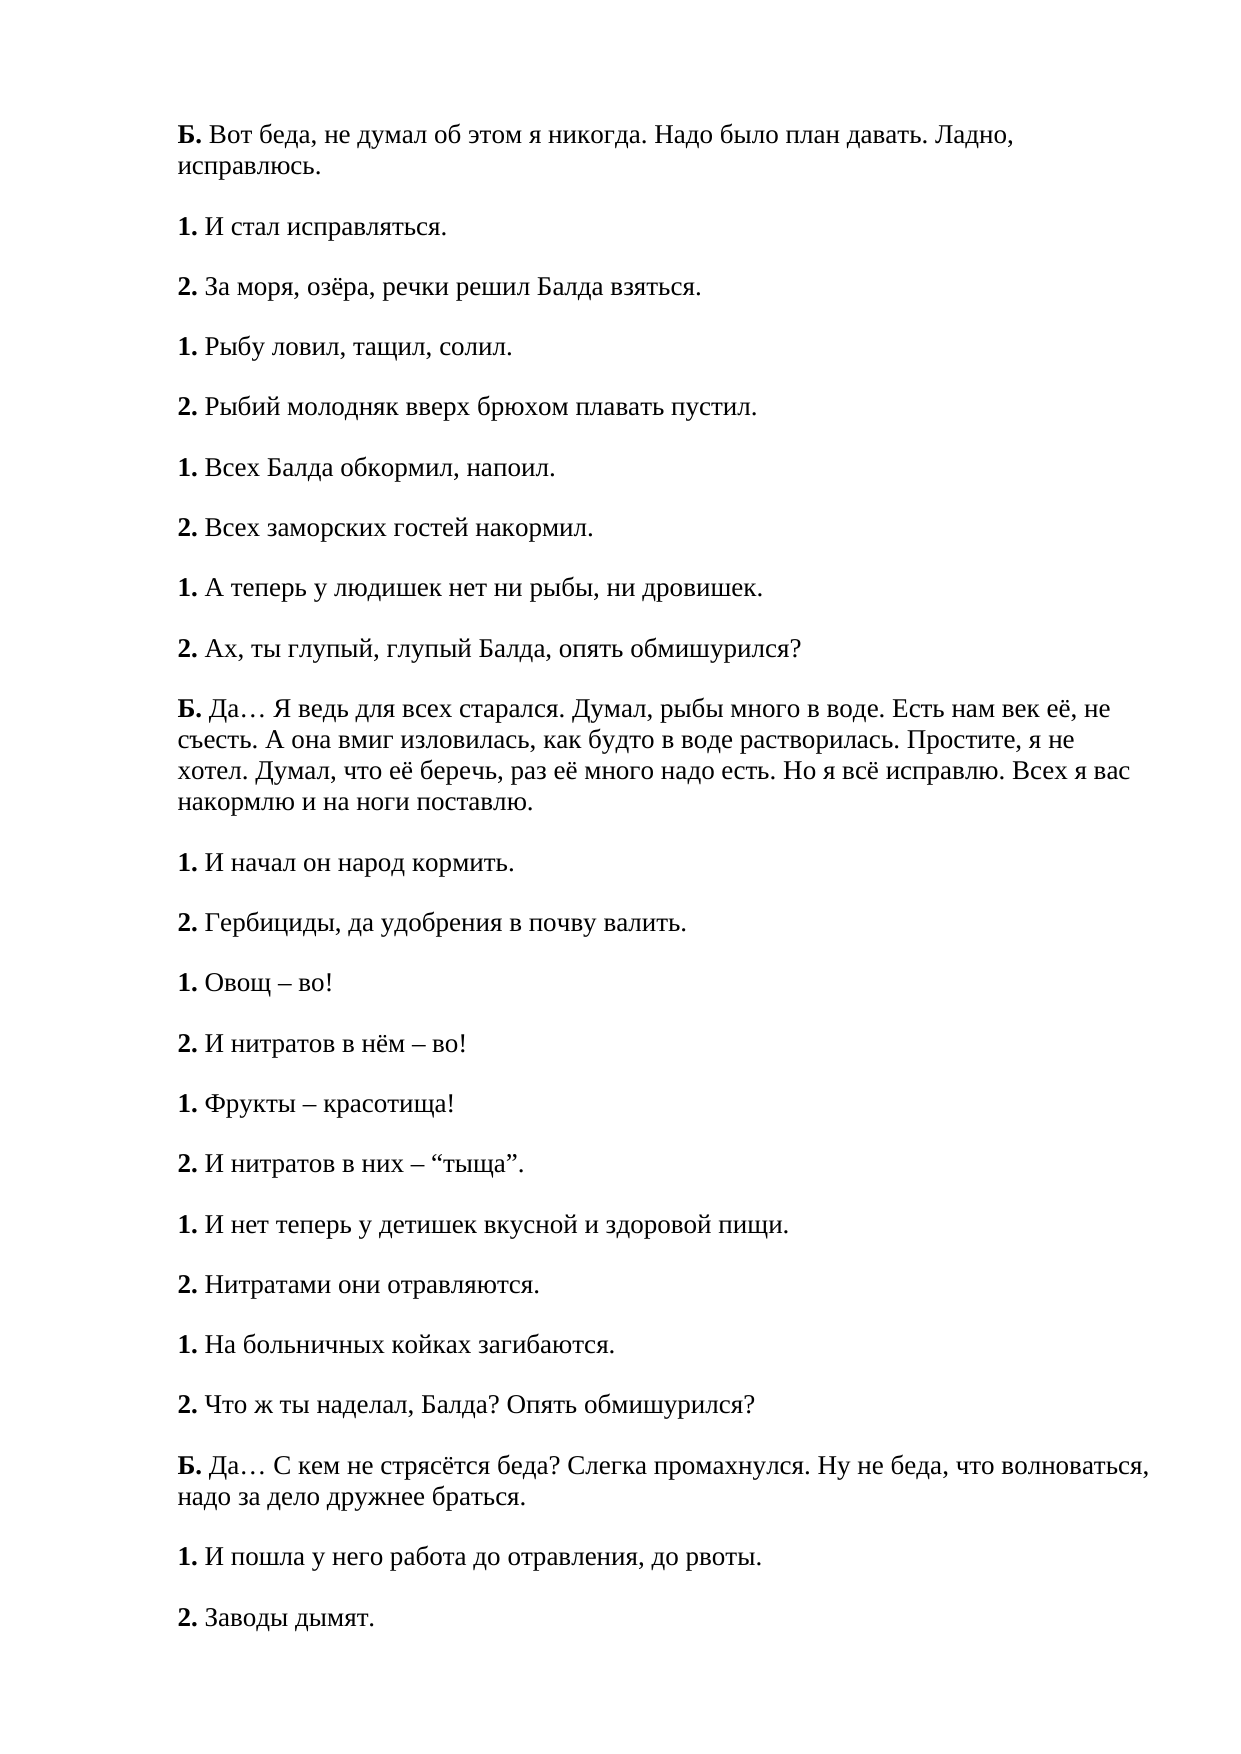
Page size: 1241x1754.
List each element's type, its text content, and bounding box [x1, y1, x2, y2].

text 2. И нитратов в нём – во! [177, 1027, 1152, 1058]
text 2. И нитратов в них – “тыща”. [177, 1147, 1152, 1178]
text Б. Да… Я ведь для всех старался. Думал, рыбы много в воде. Есть нам век её, не съесть. А она вмиг изловилась, как будто в воде растворилась. Простите, я не хотел. Думал, что её беречь, раз её много надо есть. Но я всё исправлю. Всех я вас накормлю и на ноги поставлю. [177, 692, 1152, 817]
text 1. Рыбу ловил, тащил, солил. [177, 330, 1152, 361]
text 1. И стал исправляться. [177, 209, 1152, 241]
text 1. И пошла у него работа до отравления, до рвоты. [177, 1540, 1152, 1572]
text 2. За моря, озёра, речки решил Балда взяться. [177, 270, 1152, 301]
text 1. Всех Балда обкормил, напоил. [177, 451, 1152, 482]
text 1. Фрукты – красотища! [177, 1087, 1152, 1118]
text 2. Гербициды, да удобрения в почву валить. [177, 906, 1152, 937]
text 2. Нитратами они отравляются. [177, 1268, 1152, 1299]
text 1. И начал он народ кормить. [177, 846, 1152, 877]
text 2. Ах, ты глупый, глупый Балда, опять обмишурился? [177, 632, 1152, 663]
text 1. На больничных койках загибаются. [177, 1328, 1152, 1359]
text 1. Овощ – во! [177, 966, 1152, 998]
text 1. А теперь у людишек нет ни рыбы, ни дровишек. [177, 571, 1152, 603]
text Б. Вот беда, не думал об этом я никогда. Надо было план давать. Ладно, исправлюсь. [177, 118, 1152, 180]
text 2. Рыбий молодняк вверх брюхом плавать пустил. [177, 391, 1152, 422]
text Б. Да… С кем не стрясётся беда? Слегка промахнулся. Ну не беда, что волноваться, надо за дело дружнее браться. [177, 1449, 1152, 1511]
text 2. Что ж ты наделал, Балда? Опять обмишурился? [177, 1389, 1152, 1420]
text 1. И нет теперь у детишек вкусной и здоровой пищи. [177, 1208, 1152, 1239]
text 2. Заводы дымят. [177, 1601, 1152, 1632]
text 2. Всех заморских гостей накормил. [177, 511, 1152, 542]
